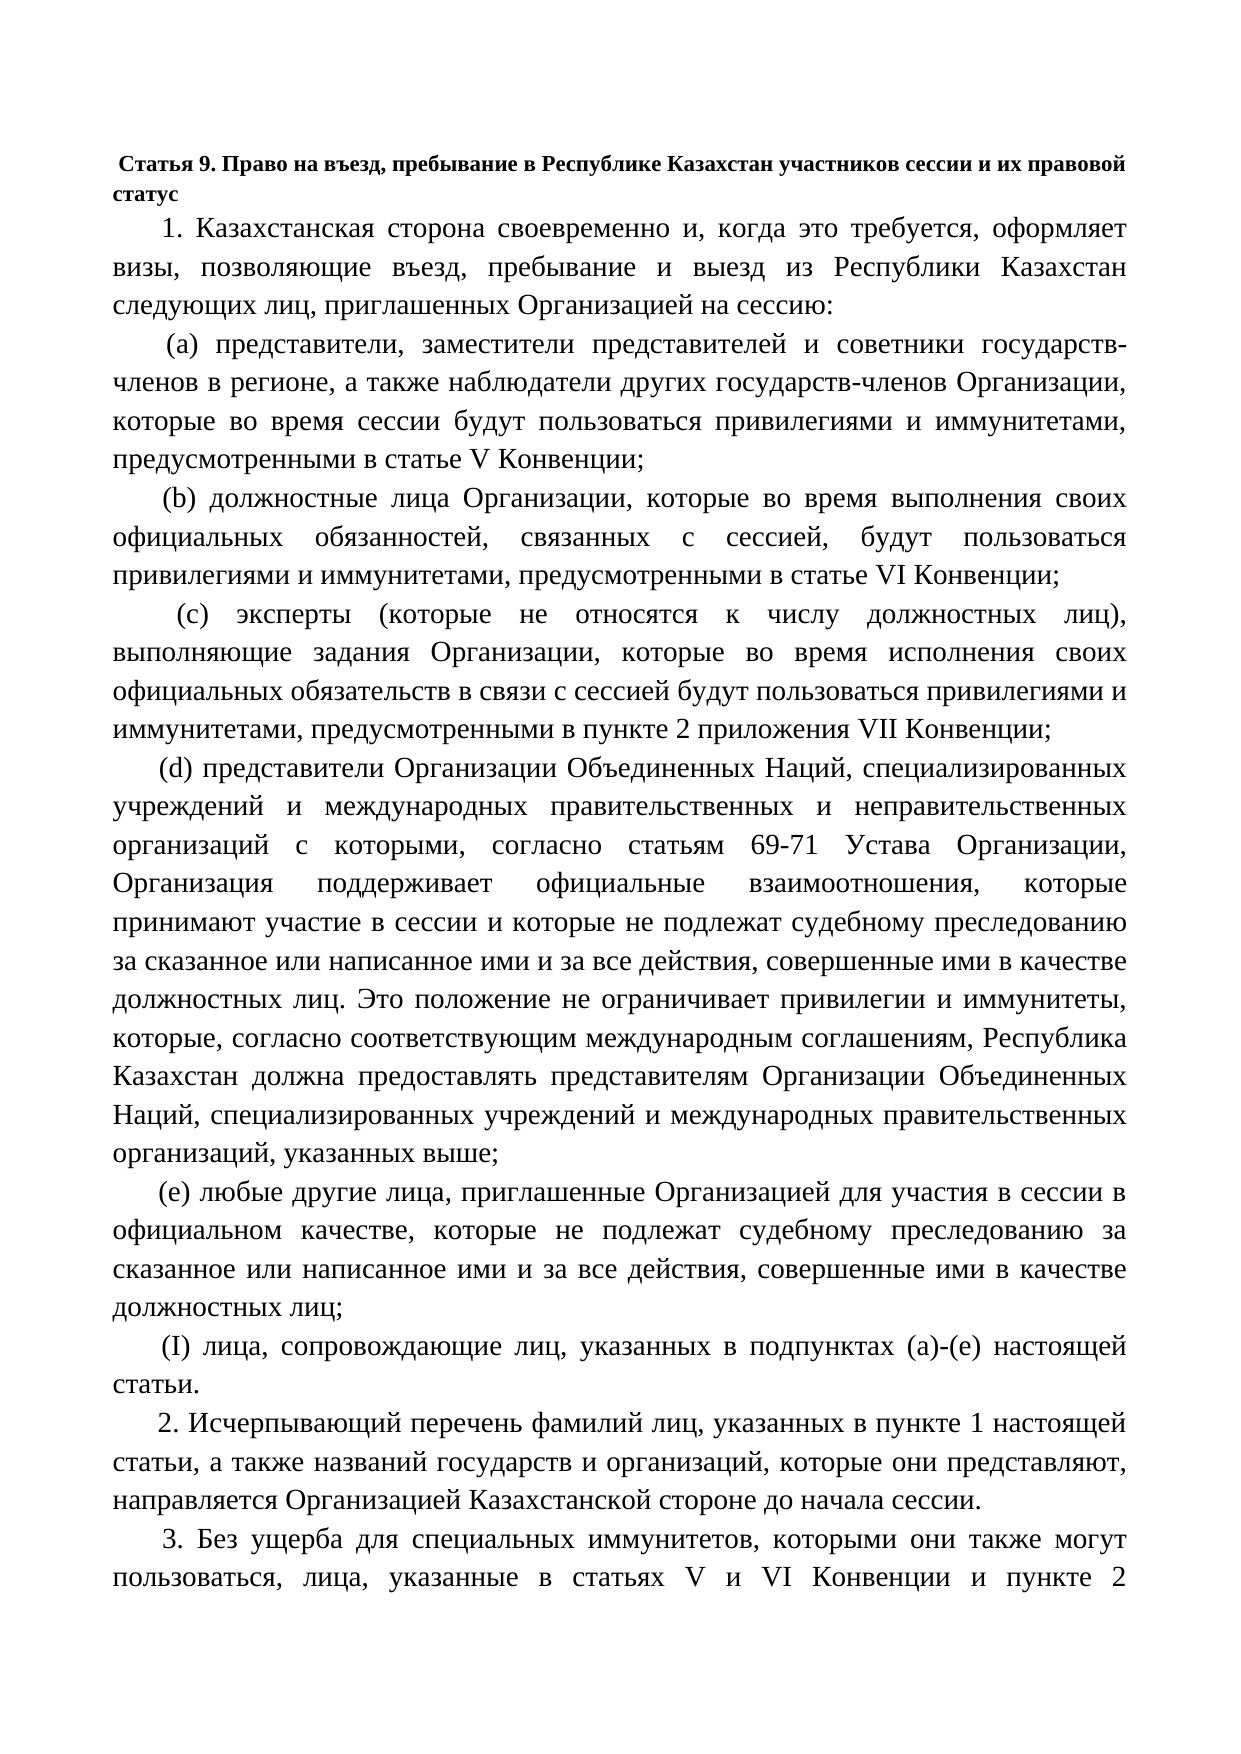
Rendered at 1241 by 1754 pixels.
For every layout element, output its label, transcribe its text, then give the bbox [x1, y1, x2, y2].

text (b) должностные лица Организации, которые во время выполнения своих официальных обязанностей, связанных с сессией, будут пользоваться привилегиями и иммунитетами, предусмотренными в статье VI Конвенции; [112, 480, 1128, 591]
text (d) представители Организации Объединенных Наций, специализированных учреждений и международных правительственных и неправительственных организаций с которыми, согласно статьям 69-71 Устава Организации, Организация поддерживает официальные взаимоотношения, которые принимают участие в сессии и которые не подлежат судебному преследованию за сказанное или написанное ими и за все действия, совершенные ими в качестве должностных лиц. Это положение не ограничивает привилегии и иммунитеты, которые, согласно соответствующим международным соглашениям, Республика Казахстан должна предоставлять представителям Организации Объединенных Наций, специализированных учреждений и международных правительственных организаций, указанных выше; [112, 750, 1128, 1169]
text 2. Исчерпывающий перечень фамилий лиц, указанных в пункте 1 настоящей статьи, а также названий государств и организаций, которые они представляют, направляется Организацией Казахстанской стороне до начала сессии. [112, 1405, 1128, 1516]
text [112, 1521, 1128, 1593]
text (c) эксперты (которые не относятся к числу должностных лиц), выполняющие задания Организации, которые во время исполнения своих официальных обязательств в связи с сессией будут пользоваться привилегиями и иммунитетами, предусмотренными в пункте 2 приложения VII Конвенции; [112, 596, 1128, 745]
text (a) представители, заместители представителей и советники государств- членов в регионе, а также наблюдатели других государств-членов Организации, которые во время сессии будут пользоваться привилегиями и иммунитетами, предусмотренными в статье V Конвенции; [112, 326, 1128, 475]
text 1. Казахстанская сторона своевременно и, когда это требуется, оформляет визы, позволяющие въезд, пребывание и выезд из Республики Казахстан следующих лиц, приглашенных Организацией на сессию: [112, 210, 1128, 321]
text (I) лица, сопровождающие лиц, указанных в подпунктах (а)-(е) настоящей статьи. [112, 1328, 1128, 1400]
text Статья 9. Право на въезд, пребывание в Республике Казахстан участников сессии и их правовой статус [112, 150, 1128, 207]
text (e) любые другие лица, приглашенные Организацией для участия в сессии в официальном качестве, которые не подлежат судебному преследованию за сказанное или написанное ими и за все действия, совершенные ими в качестве должностных лиц; [112, 1174, 1128, 1323]
